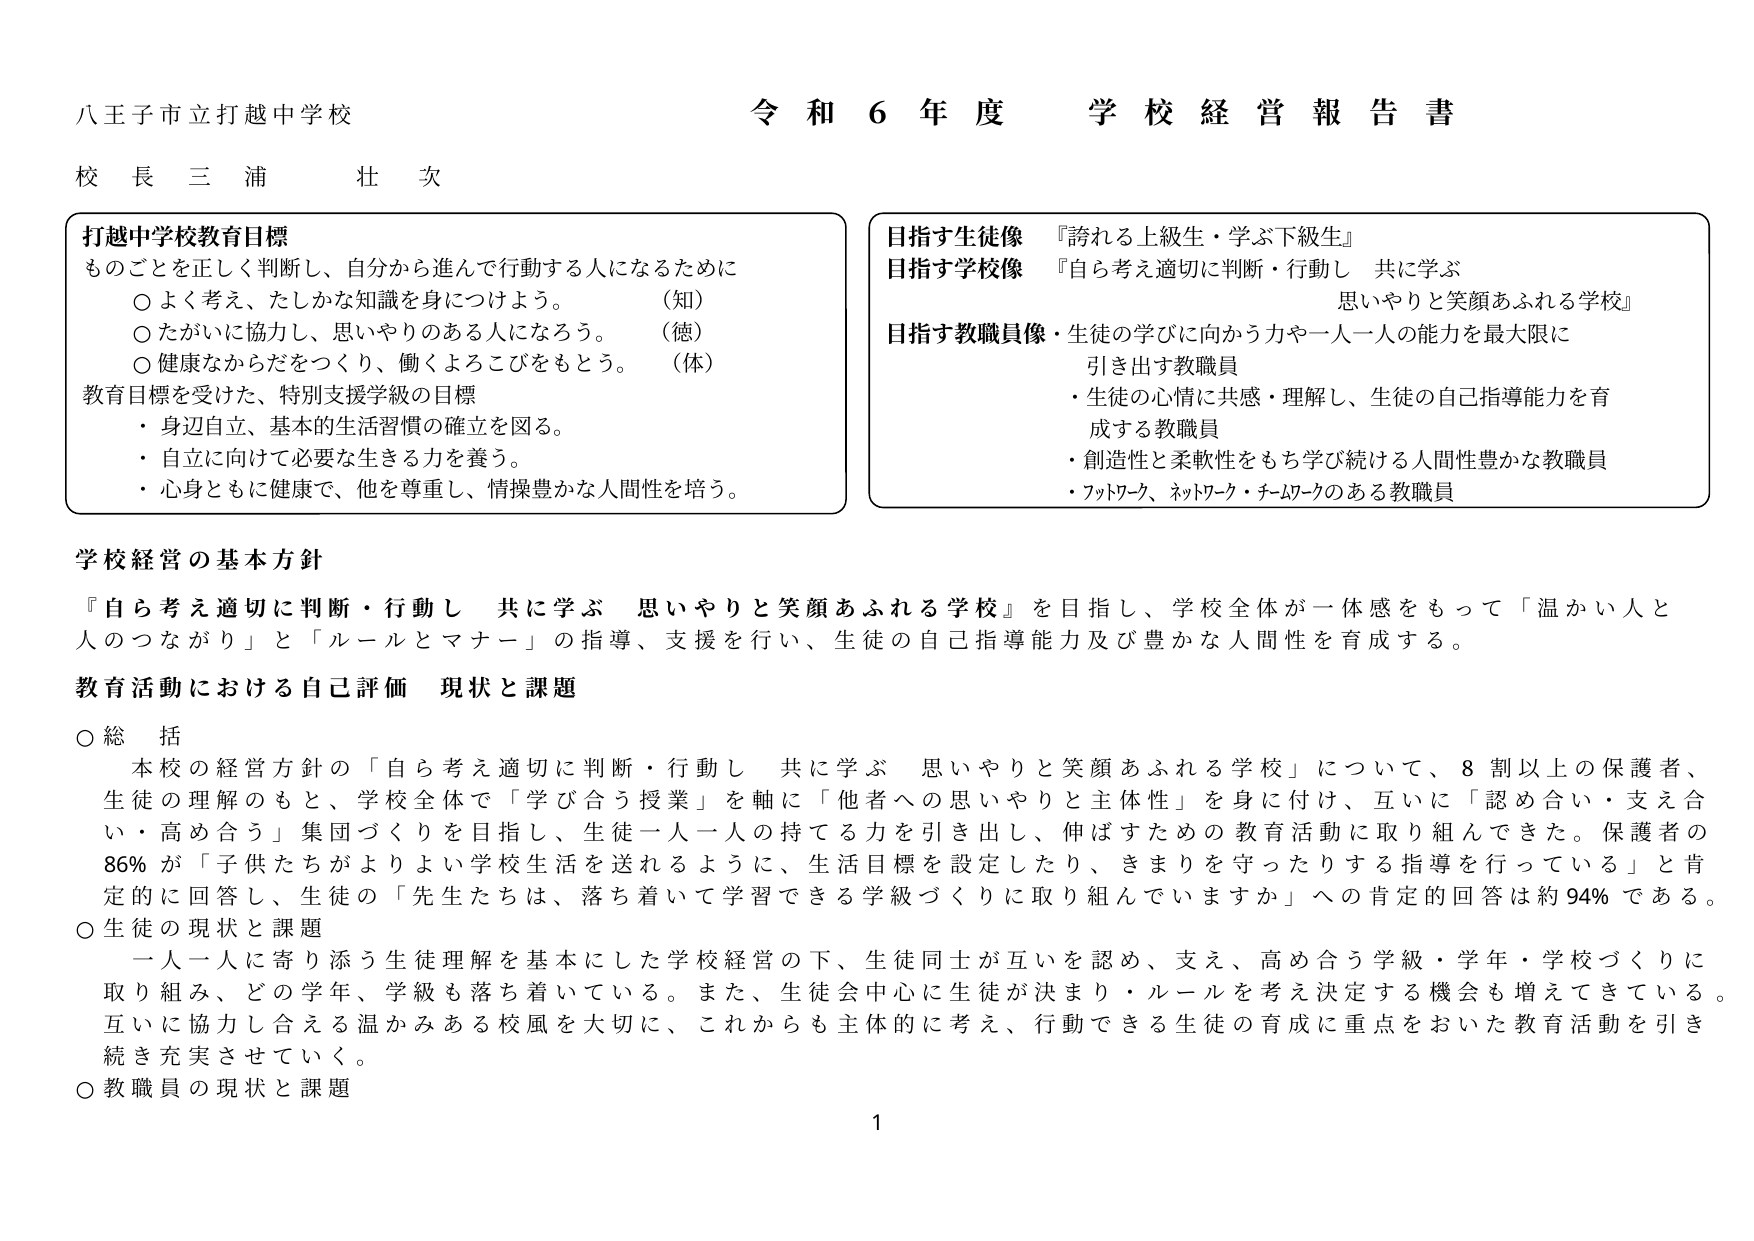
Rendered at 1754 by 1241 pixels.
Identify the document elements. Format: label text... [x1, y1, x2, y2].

text ○総 括 [75, 719, 1716, 751]
text ○生徒の現状と課題 [75, 911, 1716, 943]
text 教育活動における自己評価 現状と課題 [75, 655, 1678, 719]
text 本校の経営方針の「自ら考え適切に判断・行動し 共に学ぶ 思いやりと笑顔あふれる学校」について、8割以上の保護者、生徒の理解のもと、学校全体で「学び合う授業」を軸に「他者への思いやりと主体性」を身に付け、互いに「認め合い・支え合い・高め合う」集団づくりを目指し、生徒一人一人の持てる力を引き出し、伸ばすための教育活動に取り組んできた。保護者の86%が「子供たちがよりよい学校生活を送れるように、生活目標を設定したり、きまりを守ったりする指導を行っている」と肯定的に回答し、生徒の「先生たちは、落ち着いて学習できる学級づくりに取り組んでいますか」への肯定的回答は約94%である。 [101, 751, 1716, 911]
text 学校経営の基本方針 [75, 527, 1678, 591]
text 八王子市立打越中学校 令和６年度 学校経営報告書 校 長 三浦 壮次 [75, 79, 1678, 207]
text 一人一人に寄り添う生徒理解を基本にした学校経営の下、生徒同士が互いを認め、支え、高め合う学級・学年・学校づくりに取り組み、どの学年、学級も落ち着いている。また、生徒会中心に生徒が決まり・ルールを考え決定する機会も増えてきている。互いに協力し合える温かみある校風を大切に、これからも主体的に考え、行動できる生徒の育成に重点をおいた教育活動を引き続き充実させていく。 [75, 943, 1716, 1071]
text ○教職員の現状と課題 [75, 1071, 1716, 1103]
text 『自ら考え適切に判断・行動し 共に学ぶ 思いやりと笑顔あふれる学校』を目指し、学校全体が一体感をもって「温かい人と人のつながり」と「ルールとマナー」の指導、支援を行い、生徒の自己指導能力及び豊かな人間性を育成する。 [75, 591, 1678, 655]
